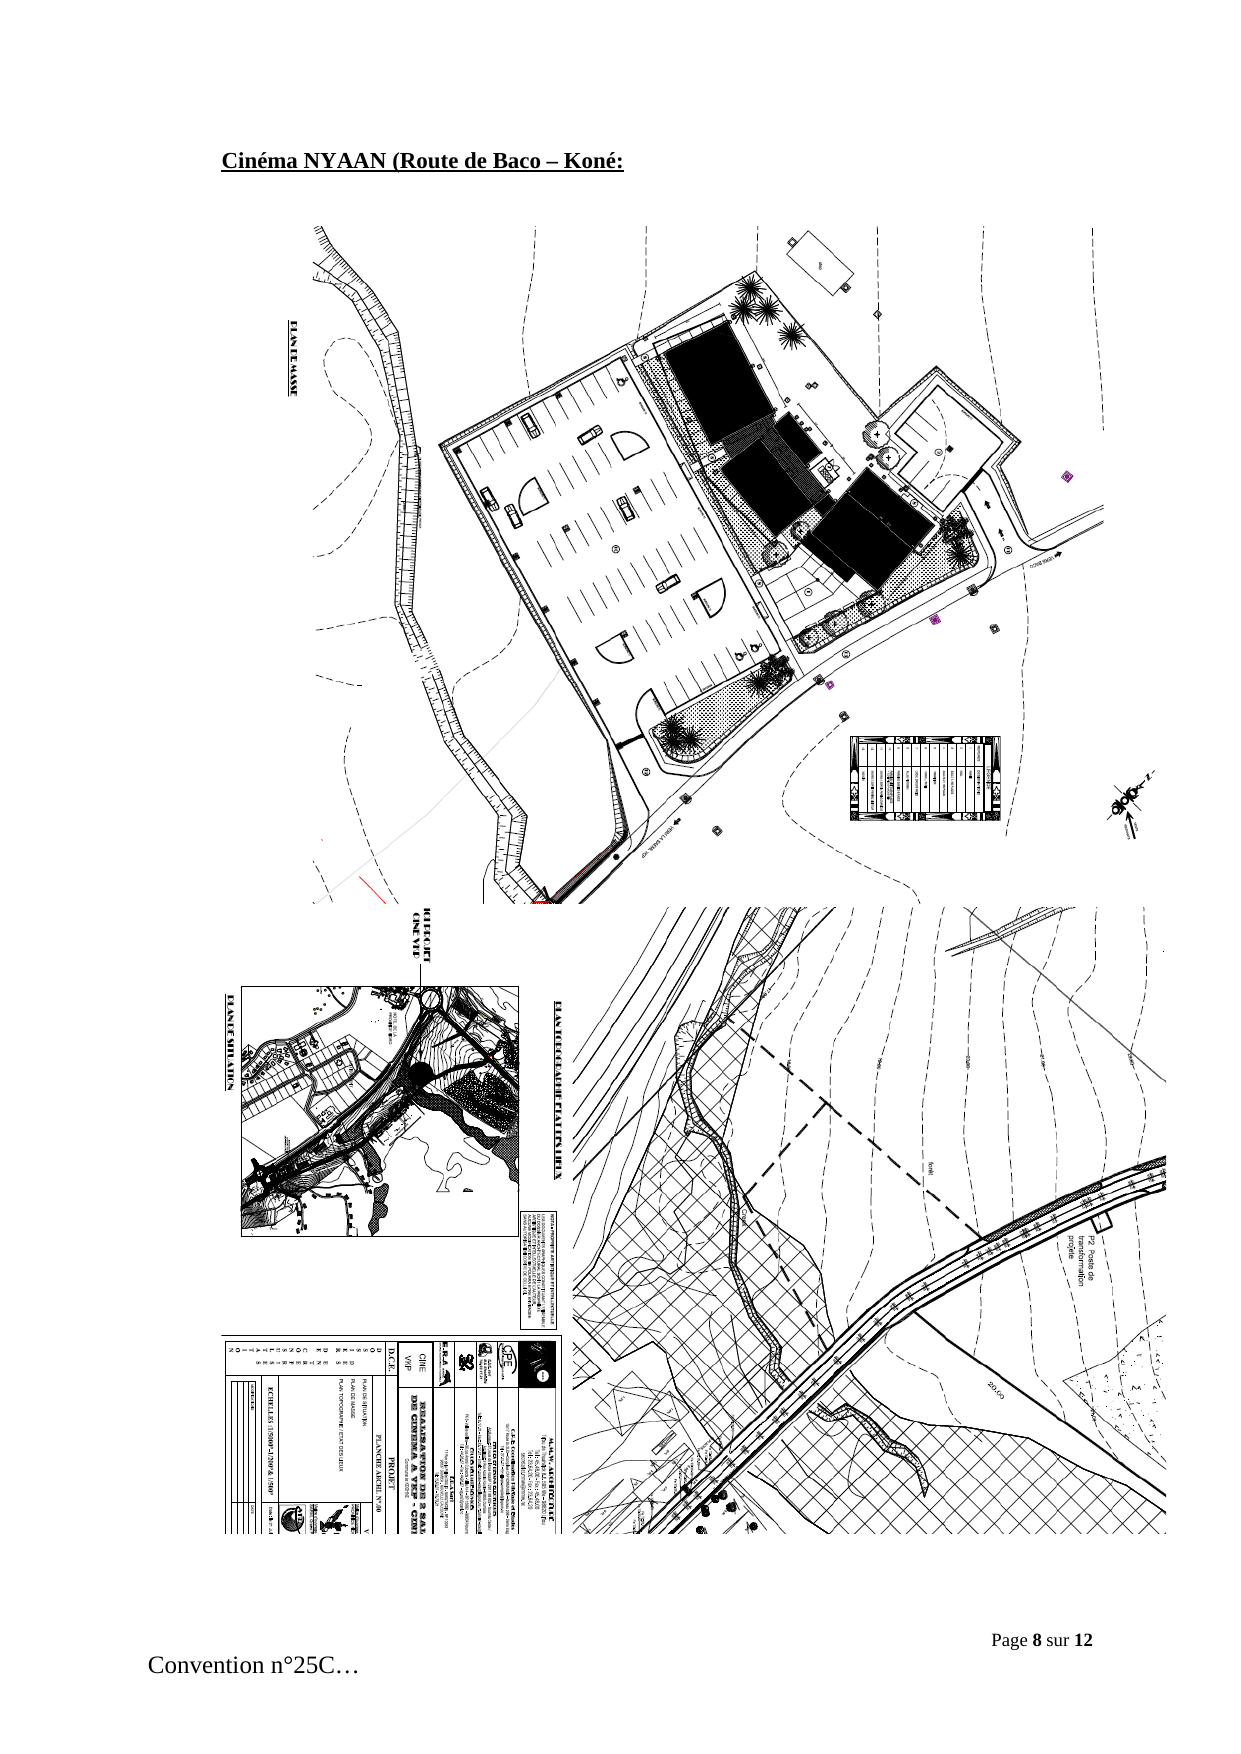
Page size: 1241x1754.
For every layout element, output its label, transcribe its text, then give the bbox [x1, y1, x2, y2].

text Cinéma NYAAN (Route de Baco – Koné: [221, 148, 1093, 174]
